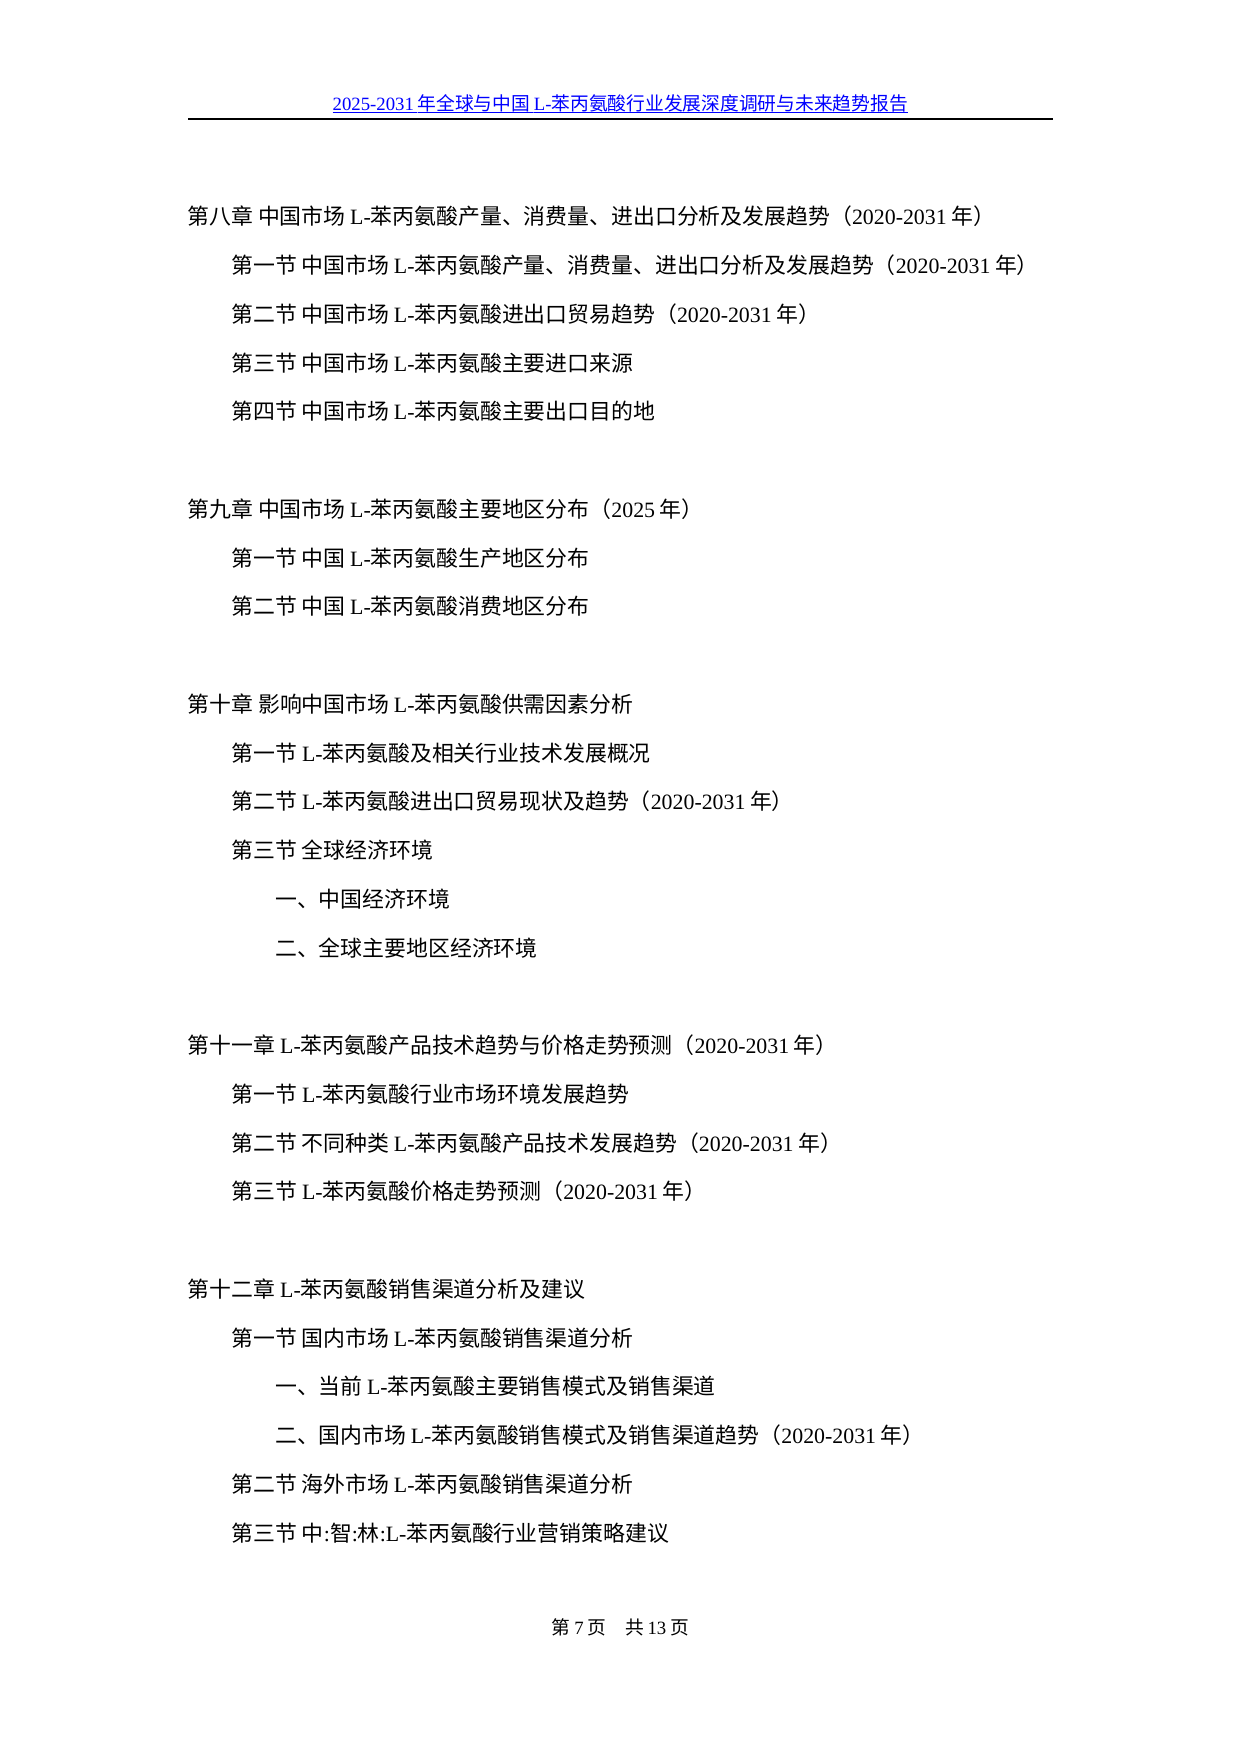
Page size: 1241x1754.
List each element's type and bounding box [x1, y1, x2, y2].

text [187, 150, 1053, 1548]
